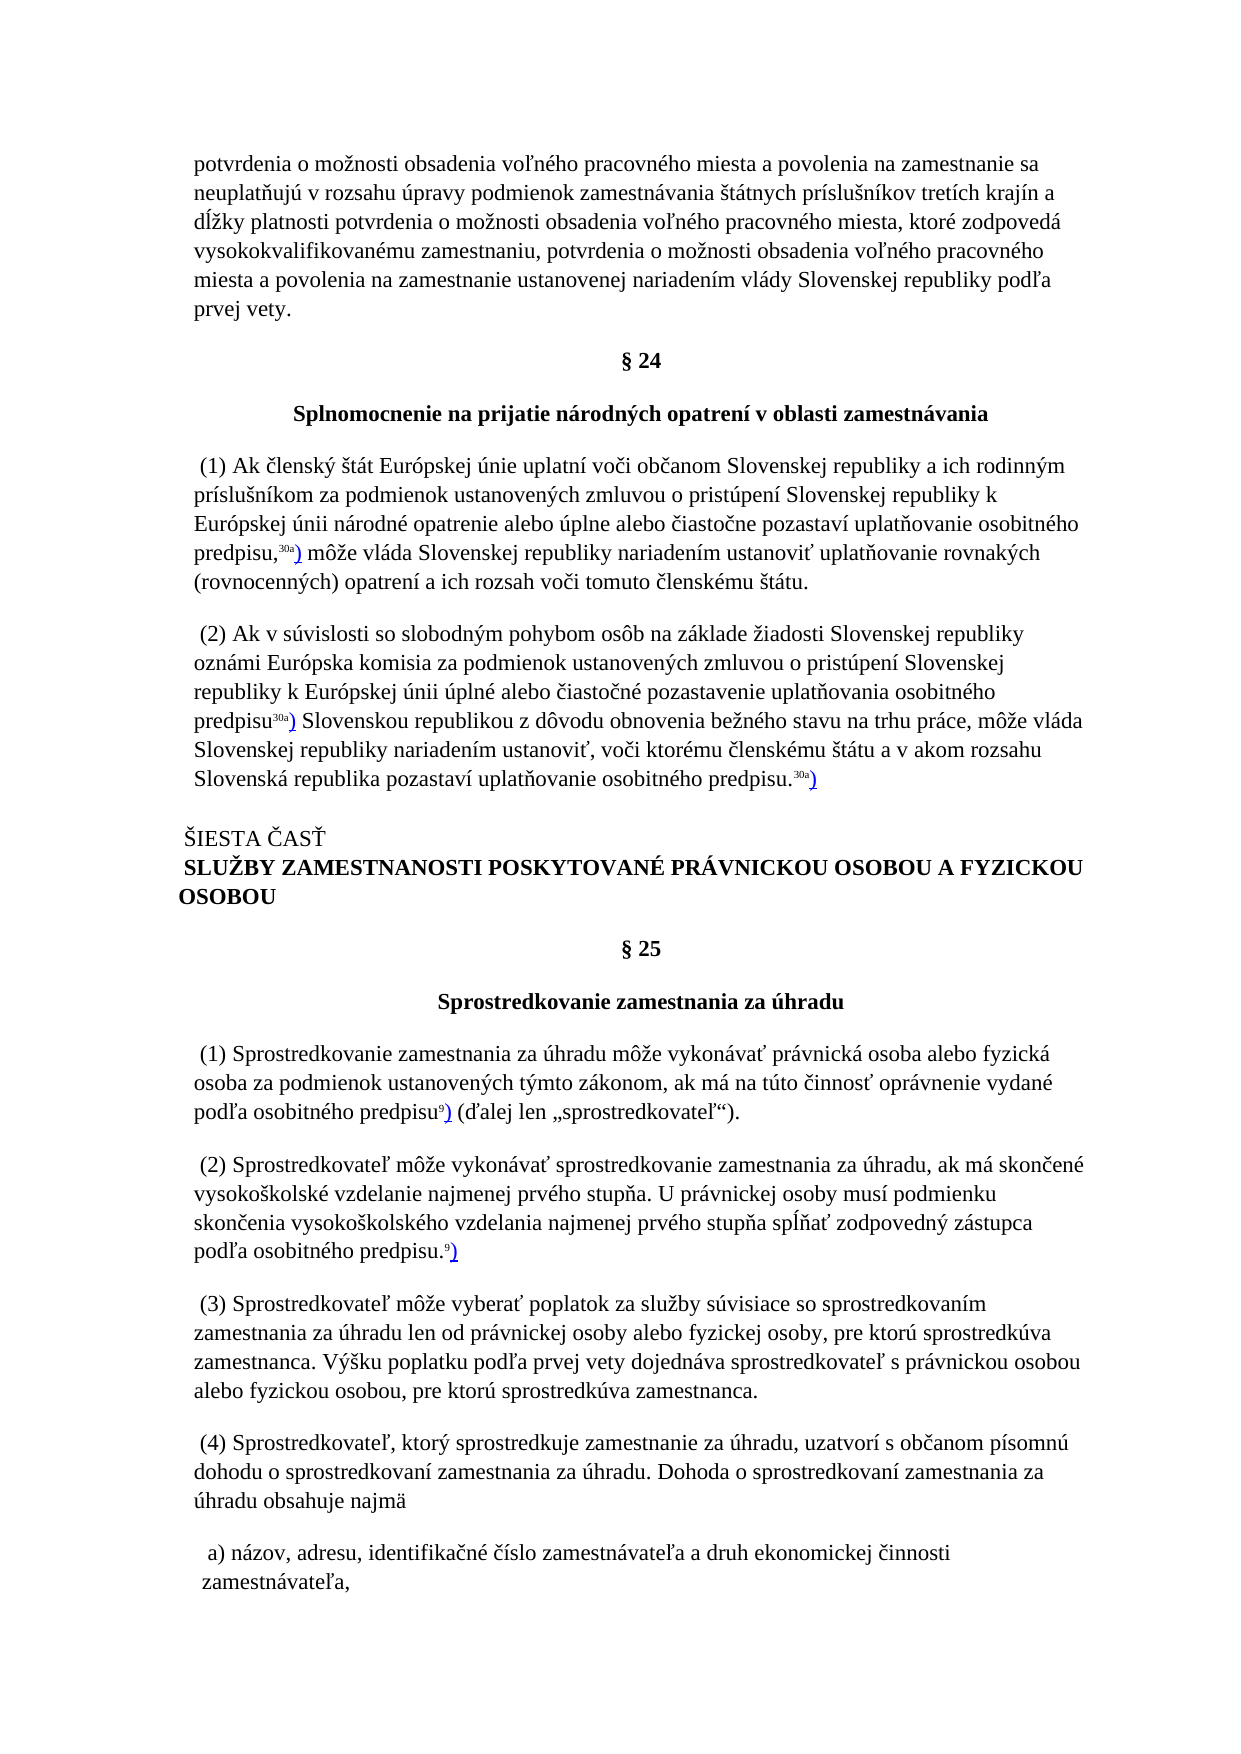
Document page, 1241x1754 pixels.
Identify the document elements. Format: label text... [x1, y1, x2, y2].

text (4) Sprostredkovateľ, ktorý sprostredkuje zamestnanie za úhradu, uzatvorí s občanom písomnú dohodu o sprostredkovaní zamestnania za úhradu. Dohoda o sprostredkovaní zamestnania za úhradu obsahuje najmä [194, 1429, 1090, 1513]
text a) názov, adresu, identifikačné číslo zamestnávateľa a druh ekonomickej činnosti zamestnávateľa, [202, 1539, 1090, 1595]
text (2) Sprostredkovateľ môže vykonávať sprostredkovanie zamestnania za úhradu, ak má skončené vysokoškolské vzdelanie najmenej prvého stupňa. U právnickej osoby musí podmienku skončenia vysokoškolského vzdelania najmenej prvého stupňa spĺňať zodpovedný zástupca podľa osobitného predpisu.9) [194, 1151, 1090, 1264]
text § 25 [186, 936, 1090, 962]
text ŠIESTA ČASŤ [178, 825, 1090, 852]
text (1) Ak členský štát Európskej únie uplatní voči občanom Slovenskej republiky a ich rodinným príslušníkom za podmienok ustanovených zmluvou o pristúpení Slovenskej republiky k Európskej únii národné opatrenie alebo úplne alebo čiastočne pozastaví uplatňovanie osobitného predpisu,30a) môže vláda Slovenskej republiky nariadením ustanoviť uplatňovanie rovnakých (rovnocenných) opatrení a ich rozsah voči tomuto členskému štátu. [194, 452, 1090, 594]
text (2) Ak v súvislosti so slobodným pohybom osôb na základe žiadosti Slovenskej republiky oznámi Európska komisia za podmienok ustanovených zmluvou o pristúpení Slovenskej republiky k Európskej únii úplné alebo čiastočné pozastavenie uplatňovania osobitného predpisu30a) Slovenskou republikou z dôvodu obnovenia bežného stavu na trhu práce, môže vláda Slovenskej republiky nariadením ustanoviť, voči ktorému členskému štátu a v akom rozsahu Slovenská republika pozastaví uplatňovanie osobitného predpisu.30a) [194, 620, 1090, 791]
text SLUŽBY ZAMESTNANOSTI POSKYTOVANÉ PRÁVNICKOU OSOBOU A FYZICKOU OSOBOU [178, 854, 1090, 909]
text Splnomocnenie na prijatie národných opatrení v oblasti zamestnávania [186, 399, 1090, 426]
text Sprostredkovanie zamestnania za úhradu [186, 988, 1090, 1014]
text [194, 150, 1090, 321]
text (1) Sprostredkovanie zamestnania za úhradu môže vykonávať právnická osoba alebo fyzická osoba za podmienok ustanovených týmto zákonom, ak má na túto činnosť oprávnenie vydané podľa osobitného predpisu9) (ďalej len „sprostredkovateľ“). [194, 1040, 1090, 1124]
text (3) Sprostredkovateľ môže vyberať poplatok za služby súvisiace so sprostredkovaním zamestnania za úhradu len od právnickej osoby alebo fyzickej osoby, pre ktorú sprostredkúva zamestnanca. Výšku poplatku podľa prvej vety dojednáva sprostredkovateľ s právnickou osobou alebo fyzickou osobou, pre ktorú sprostredkúva zamestnanca. [194, 1290, 1090, 1403]
text § 24 [186, 347, 1090, 373]
